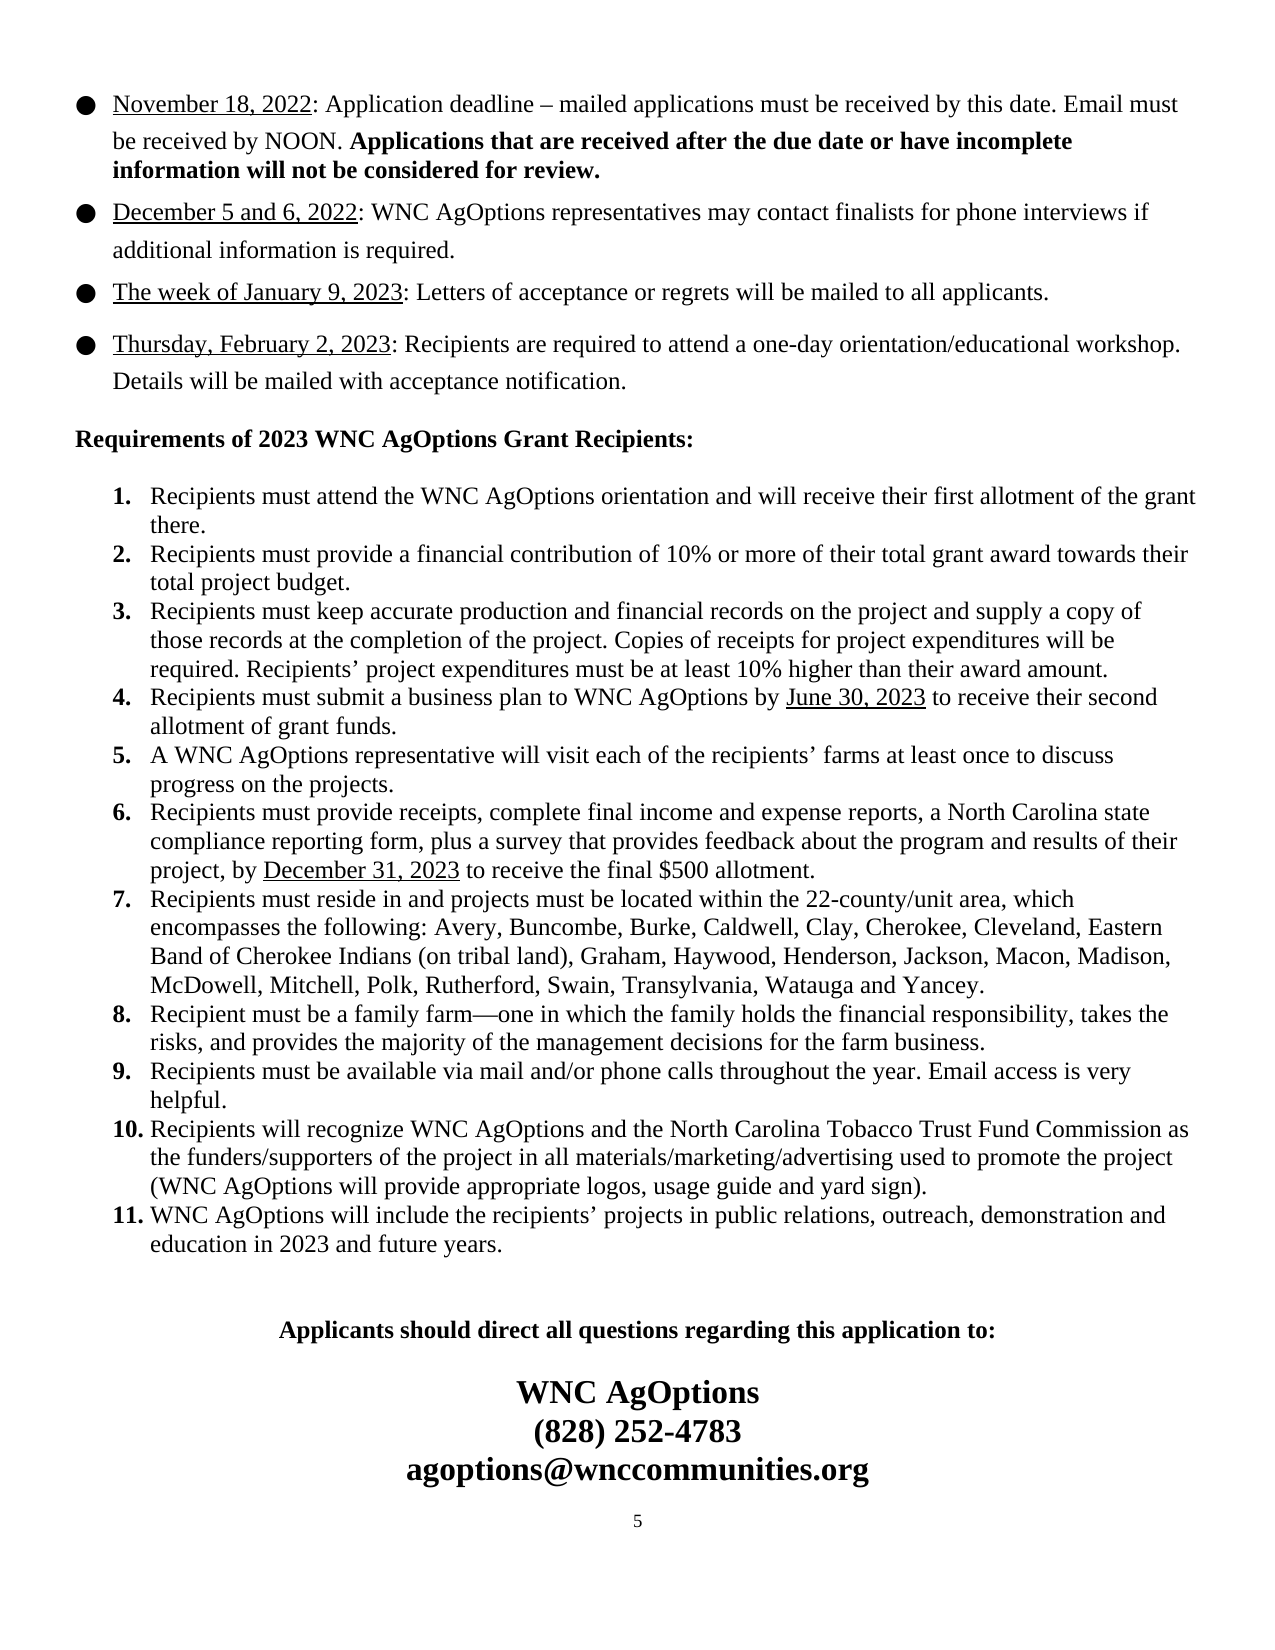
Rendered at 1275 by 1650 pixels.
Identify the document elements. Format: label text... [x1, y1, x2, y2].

list December 5 and 6, 2022: WNC AgOptions representatives may contact finalists for phone interviews if additional information is required. [75, 184, 1200, 264]
text Applicants should direct all questions regarding this application to: [75, 1315, 1200, 1344]
text agoptions@wnccommunities.org [75, 1449, 1200, 1487]
list Recipients will recognize WNC AgOptions and the North Carolina Tobacco Trust Fund Commission as the funders/supporters of the project in all materials/marketing/advertising used to promote the project (WNC AgOptions will provide appropriate logos, usage guide and yard sign). [112, 1114, 1200, 1200]
list Recipients must submit a business plan to WNC AgOptions by June 30, 2023 to receive their second allotment of grant funds. [112, 682, 1200, 740]
list WNC AgOptions will include the recipients’ projects in public relations, outreach, demonstration and education in 2023 and future years. [112, 1200, 1200, 1257]
text (828) 252-4783 [75, 1411, 1200, 1449]
list Recipients must be available via mail and/or phone calls throughout the year. Email access is very helpful. [112, 1056, 1200, 1114]
list Recipients must keep accurate production and financial records on the project and supply a copy of those records at the completion of the project. Copies of receipts for project expenditures will be required. Recipients’ project expenditures must be at least 10% higher than their award amount. [112, 596, 1200, 682]
list Recipients must provide a financial contribution of 10% or more of their total grant award towards their total project budget. [112, 539, 1200, 596]
list The week of January 9, 2023: Letters of acceptance or regrets will be mailed to all applicants. [75, 264, 1200, 315]
list Recipients must attend the WNC AgOptions orientation and will receive their first allotment of the grant there. [112, 481, 1200, 539]
text WNC AgOptions [75, 1372, 1200, 1411]
text Requirements of 2023 WNC AgOptions Grant Recipients: [75, 424, 1200, 452]
list A WNC AgOptions representative will visit each of the recipients’ farms at least once to discuss progress on the projects. [112, 740, 1200, 797]
list Recipients must reside in and projects must be located within the 22-county/unit area, which encompasses the following: Avery, Buncombe, Burke, Caldwell, Clay, Cherokee, Cleveland, Eastern Band of Cherokee Indians (on tribal land), Graham, Haywood, Henderson, Jackson, Macon, Madison, McDowell, Mitchell, Polk, Rutherford, Swain, Transylvania, Watauga and Yancey. [112, 884, 1200, 999]
list November 18, 2022: Application deadline – mailed applications must be received by this date. Email must be received by NOON. Applications that are received after the due date or have incomplete information will not be considered for review. [75, 75, 1200, 184]
list Recipient must be a family farm—one in which the family holds the financial responsibility, takes the risks, and provides the majority of the management decisions for the farm business. [112, 999, 1200, 1056]
list Recipients must provide receipts, complete final income and expense reports, a North Carolina state compliance reporting form, plus a survey that provides feedback about the program and results of their project, by December 31, 2023 to receive the final $500 allotment. [112, 797, 1200, 884]
list Thursday, February 2, 2023: Recipients are required to attend a one-day orientation/educational workshop. Details will be mailed with acceptance notification. [75, 315, 1200, 395]
